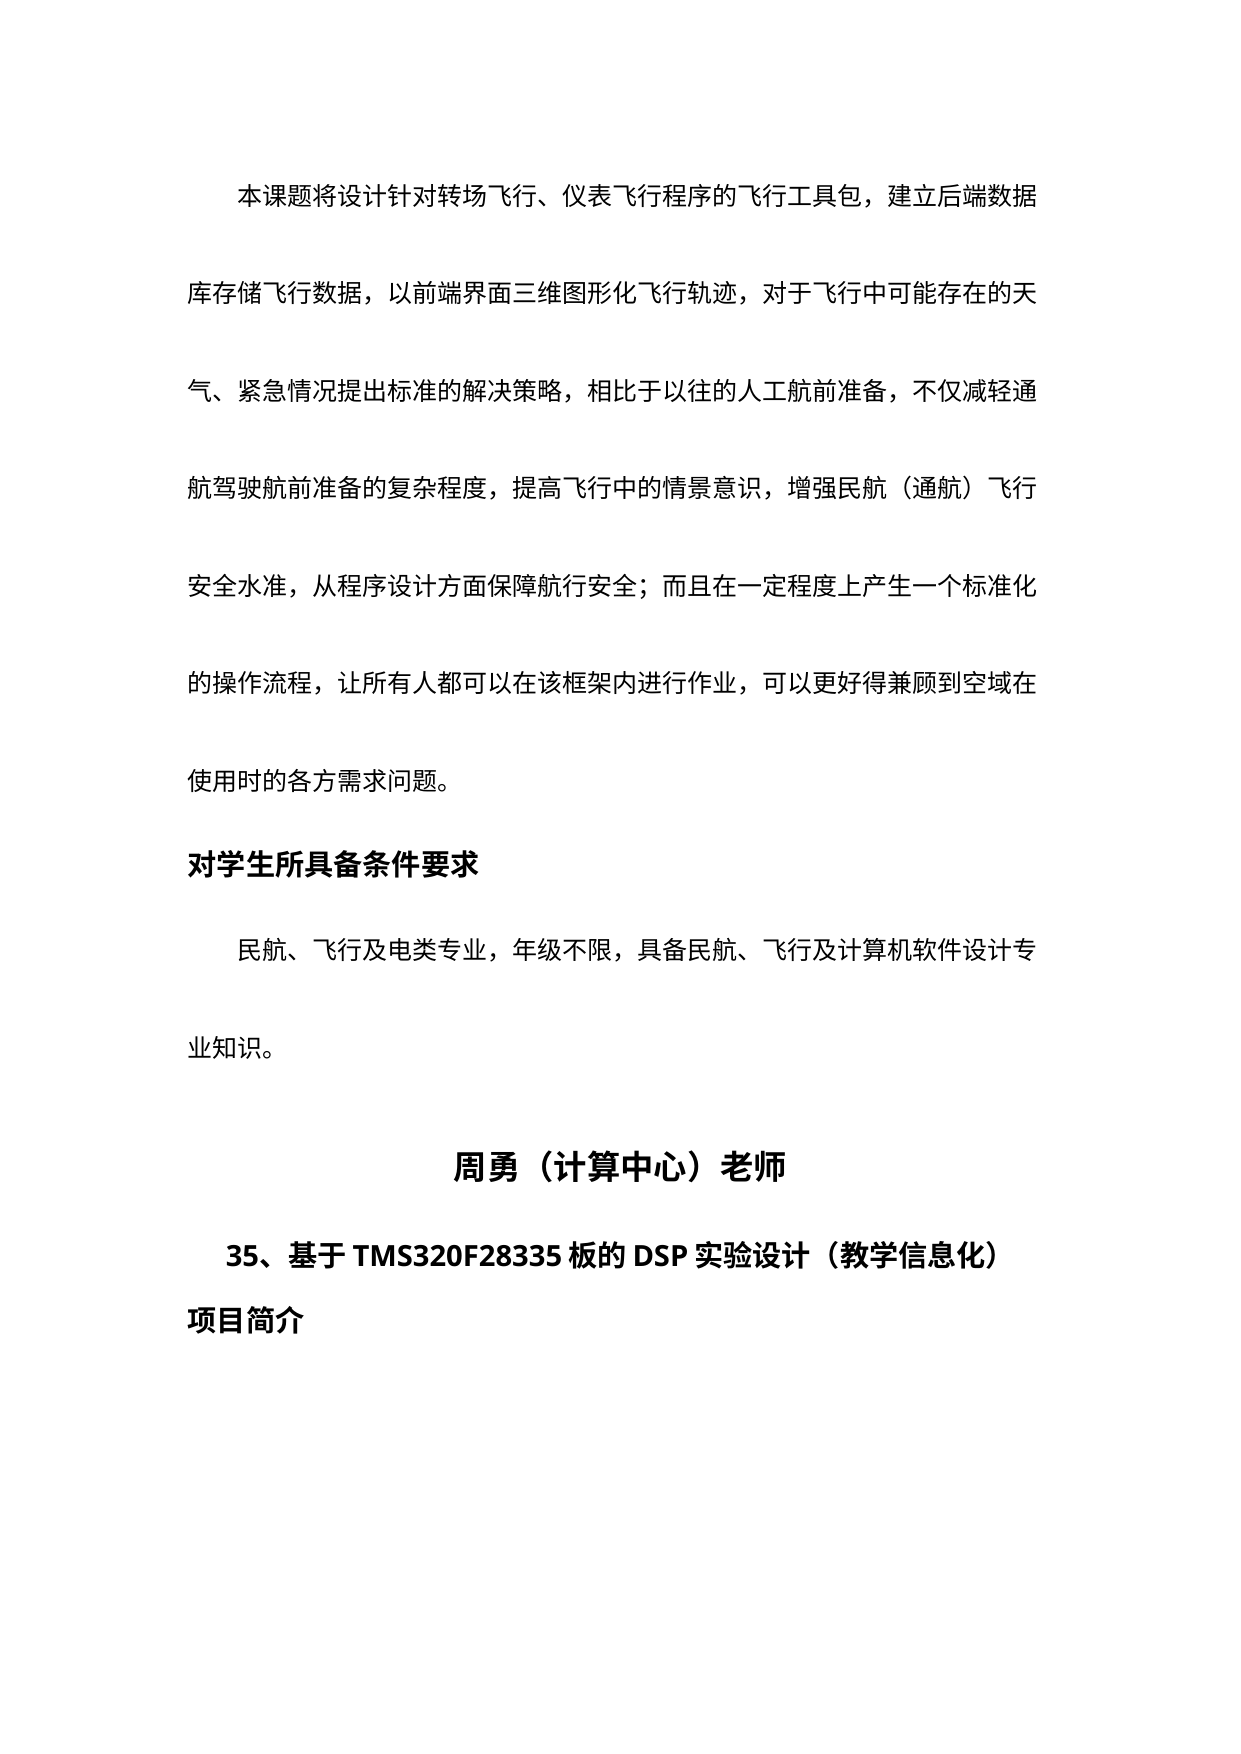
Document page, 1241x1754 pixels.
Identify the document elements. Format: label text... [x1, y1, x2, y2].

subtitle 35、基于TMS320F28335板的DSP实验设计（教学信息化） [209, 1221, 1031, 1286]
text 本课题将设计针对转场飞行、仪表飞行程序的飞行工具包，建立后端数据库存储飞行数据，以前端界面三维图形化飞行轨迹，对于飞行中可能存在的天气、紧急情况提出标准的解决策略，相比于以往的人工航前准备，不仅减轻通航驾驶航前准备的复杂程度，提高飞行中的情景意识，增强民航（通航）飞行安全水准，从程序设计方面保障航行安全；而且在一定程度上产生一个标准化的操作流程，让所有人都可以在该框架内进行作业，可以更好得兼顾到空域在使用时的各方需求问题。 [187, 162, 1053, 812]
text 对学生所具备条件要求 [187, 830, 1053, 895]
text 民航、飞行及电类专业，年级不限，具备民航、飞行及计算机软件设计专业知识。 [187, 916, 1053, 1079]
subtitle 周勇（计算中心）老师 [187, 1132, 1053, 1197]
text 项目简介 [187, 1286, 1053, 1351]
